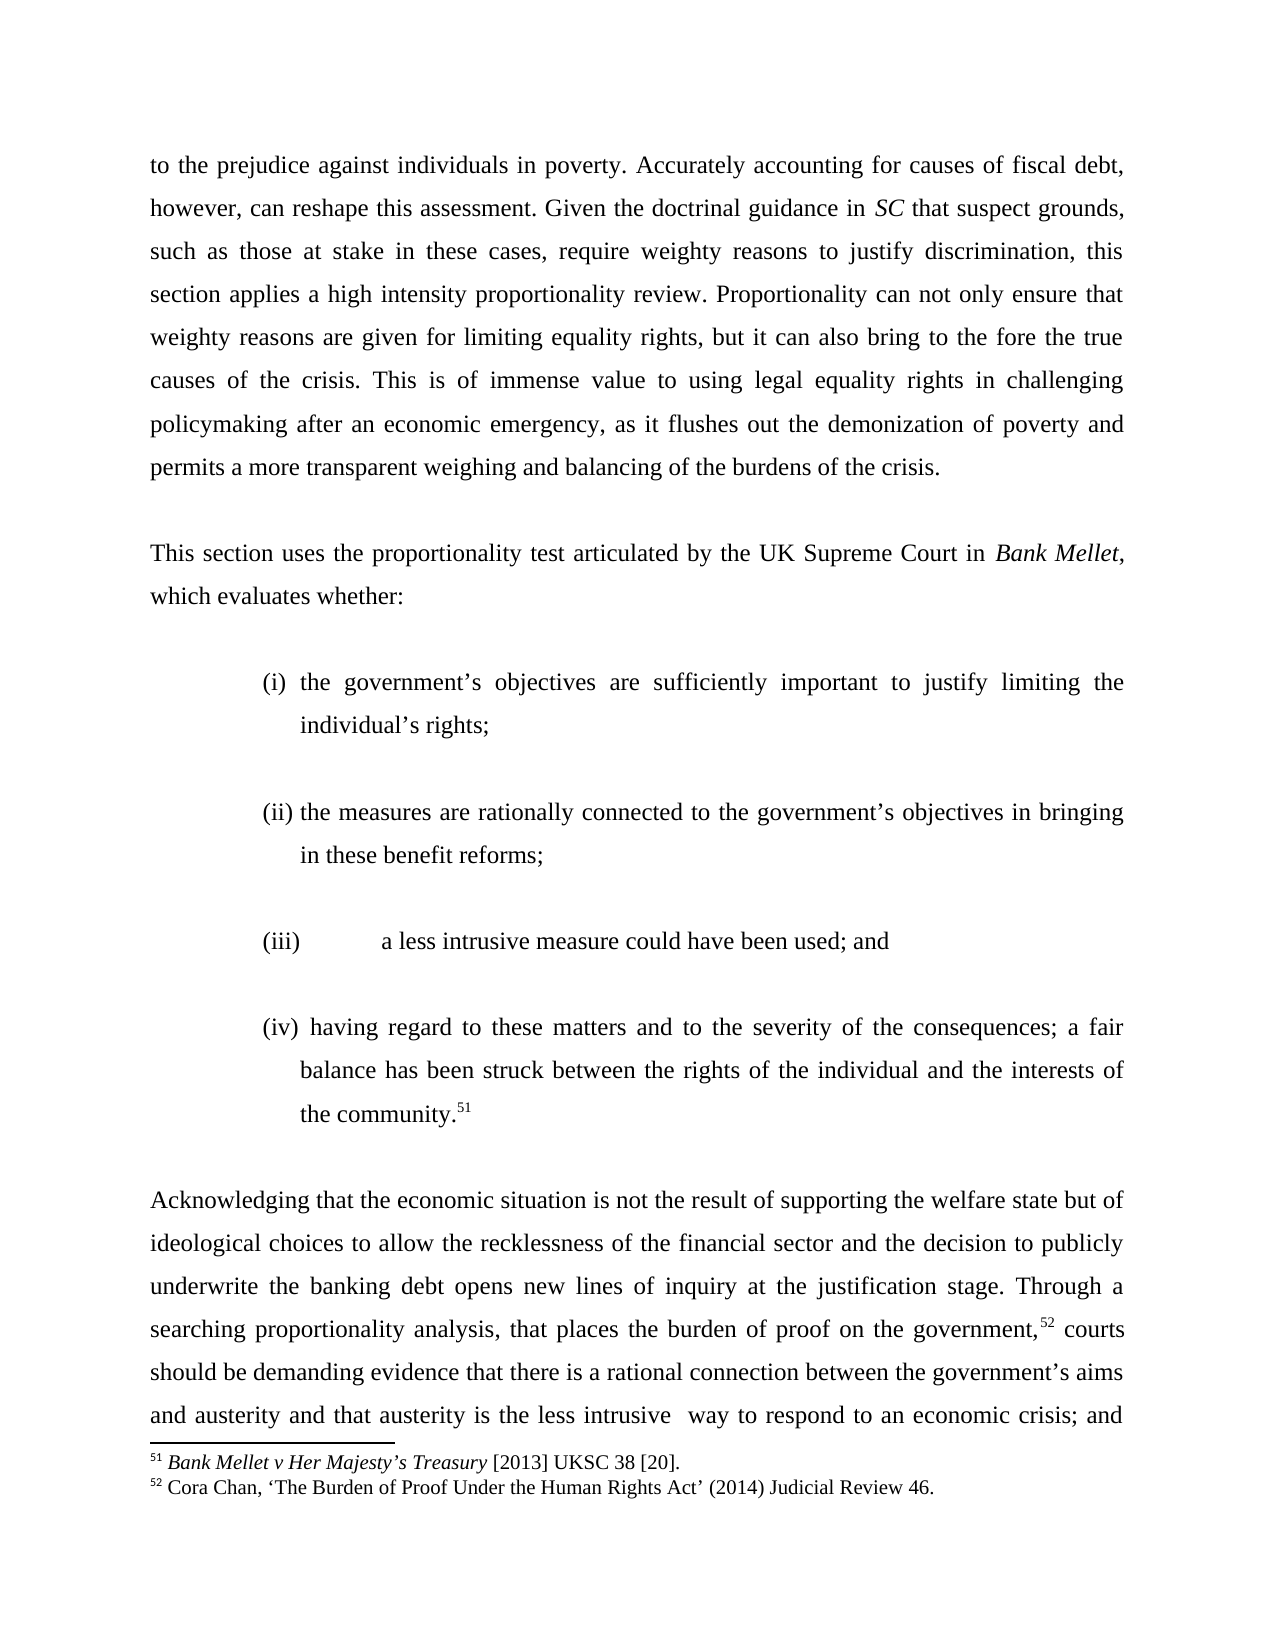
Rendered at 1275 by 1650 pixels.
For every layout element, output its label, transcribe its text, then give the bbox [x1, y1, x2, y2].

text This section uses the proportionality test articulated by the UK Supreme Court in Bank Mellet, which evaluates whether: [150, 538, 1125, 610]
list the government’s objectives are sufficiently important to justify limiting the individual’s rights; [262, 667, 1125, 739]
list a less intrusive measure could have been used; and [262, 926, 1125, 955]
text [150, 1185, 1125, 1429]
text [150, 150, 1125, 481]
list the measures are rationally connected to the government’s objectives in bringing in these benefit reforms; [262, 797, 1125, 869]
list having regard to these matters and to the severity of the consequences; a fair balance has been struck between the rights of the individual and the interests of the community. [262, 1012, 1125, 1127]
